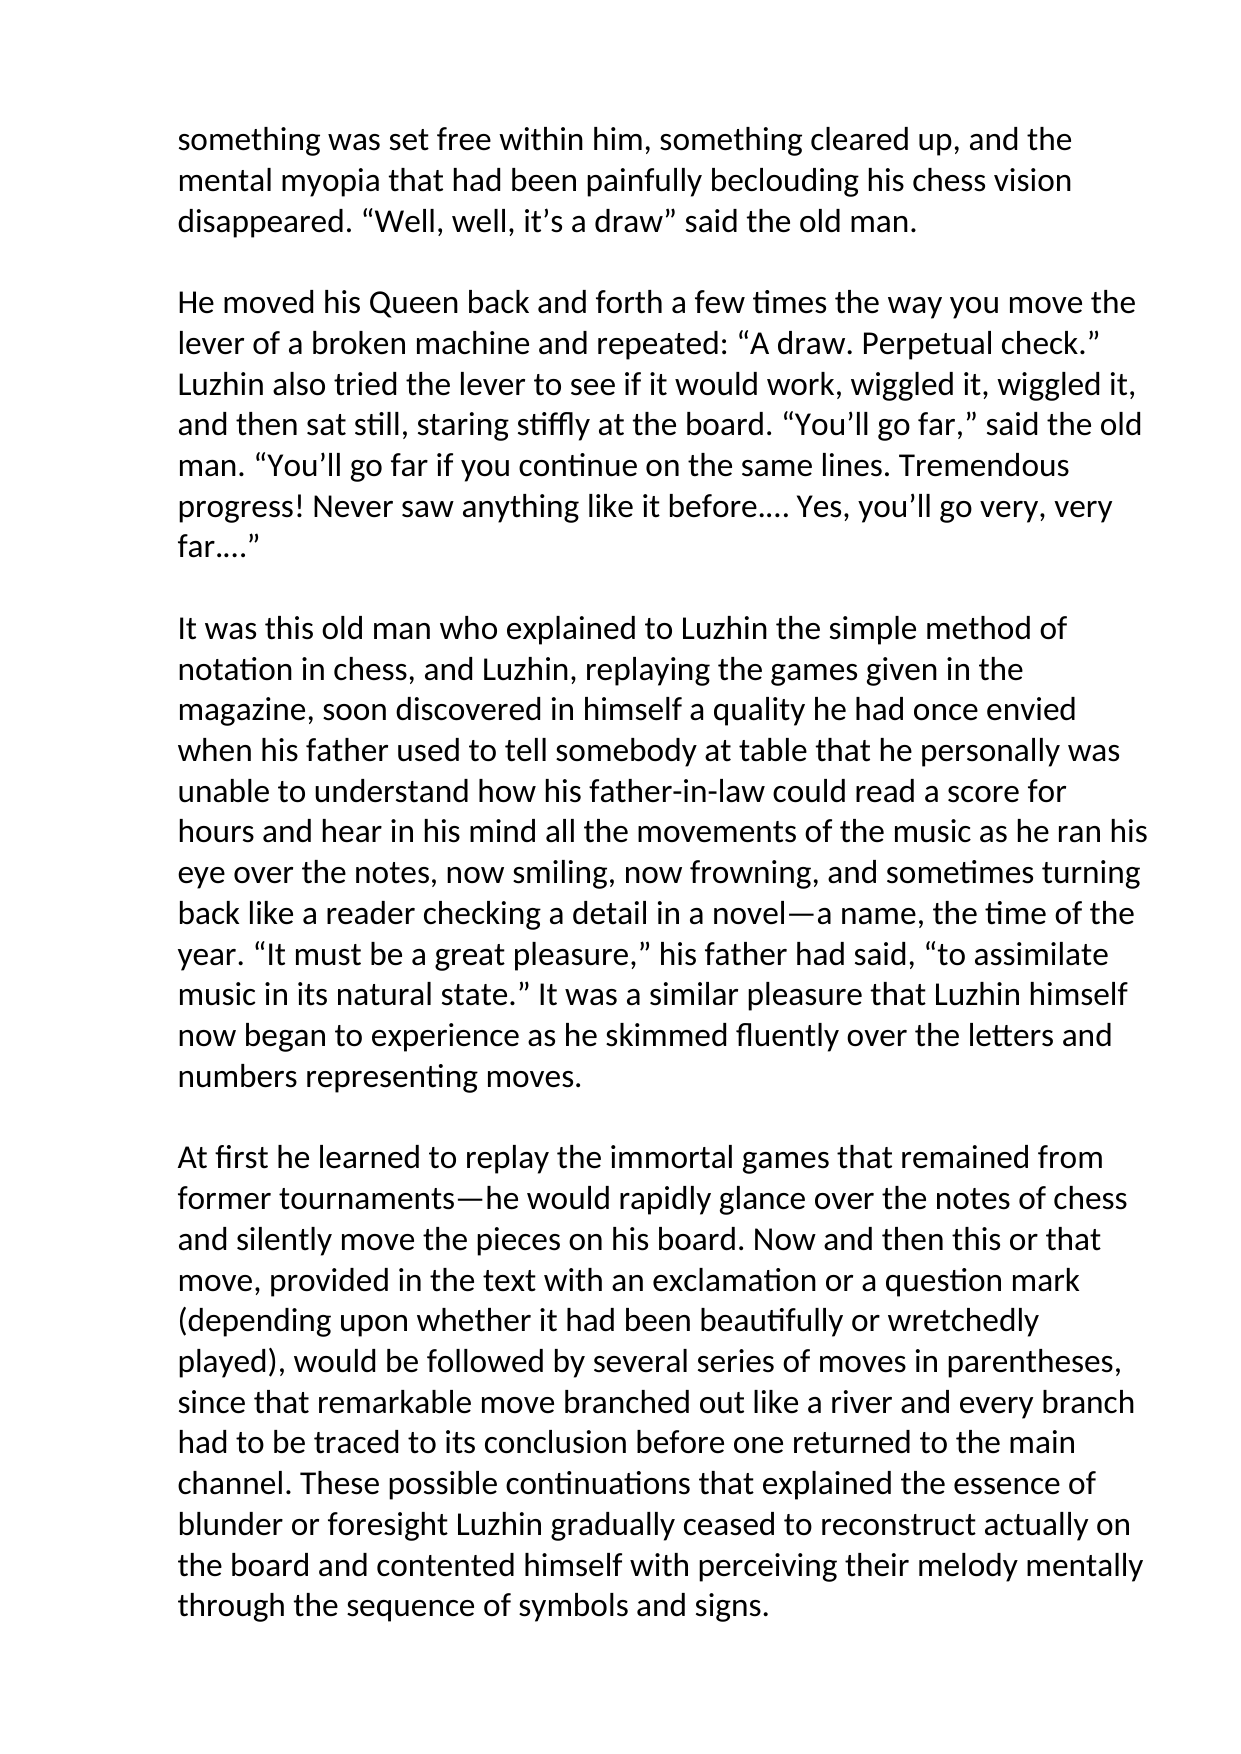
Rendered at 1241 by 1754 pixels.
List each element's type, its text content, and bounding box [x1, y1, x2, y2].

text At first he learned to replay the immortal games that remained from former tournaments—he would rapidly glance over the notes of chess and silently move the pieces on his board. Now and then this or that move, provided in the text with an exclamation or a question mark (depending upon whether it had been beautifully or wretchedly played), would be followed by several series of moves in parentheses, since that remarkable move branched out like a river and every branch had to be traced to its conclusion before one returned to the main channel. These possible continuations that explained the essence of blunder or foresight Luzhin gradually ceased to reconstruct actually on the board and contented himself with perceiving their melody mentally through the sequence of symbols and signs. [177, 1136, 1152, 1625]
text He moved his Queen back and forth a few times the way you move the lever of a broken machine and repeated: “A draw. Perpetual check.” Luzhin also tried the lever to see if it would work, wiggled it, wiggled it, and then sat still, staring stiffly at the board. “You’ll go far,” said the old man. “You’ll go far if you continue on the same lines. Tremendous progress! Never saw anything like it before.… Yes, you’ll go very, very far.…” [177, 281, 1152, 566]
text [177, 118, 1152, 240]
text It was this old man who explained to Luzhin the simple method of notation in chess, and Luzhin, replaying the games given in the magazine, soon discovered in himself a quality he had once envied when his father used to tell somebody at table that he personally was unable to understand how his father-in-law could read a score for hours and hear in his mind all the movements of the music as he ran his eye over the notes, now smiling, now frowning, and sometimes turning back like a reader checking a detail in a novel—a name, the time of the year. “It must be a great pleasure,” his father had said, “to assimilate music in its natural state.” It was a similar pleasure that Luzhin himself now began to experience as he skimmed fluently over the letters and numbers representing moves. [177, 607, 1152, 1096]
